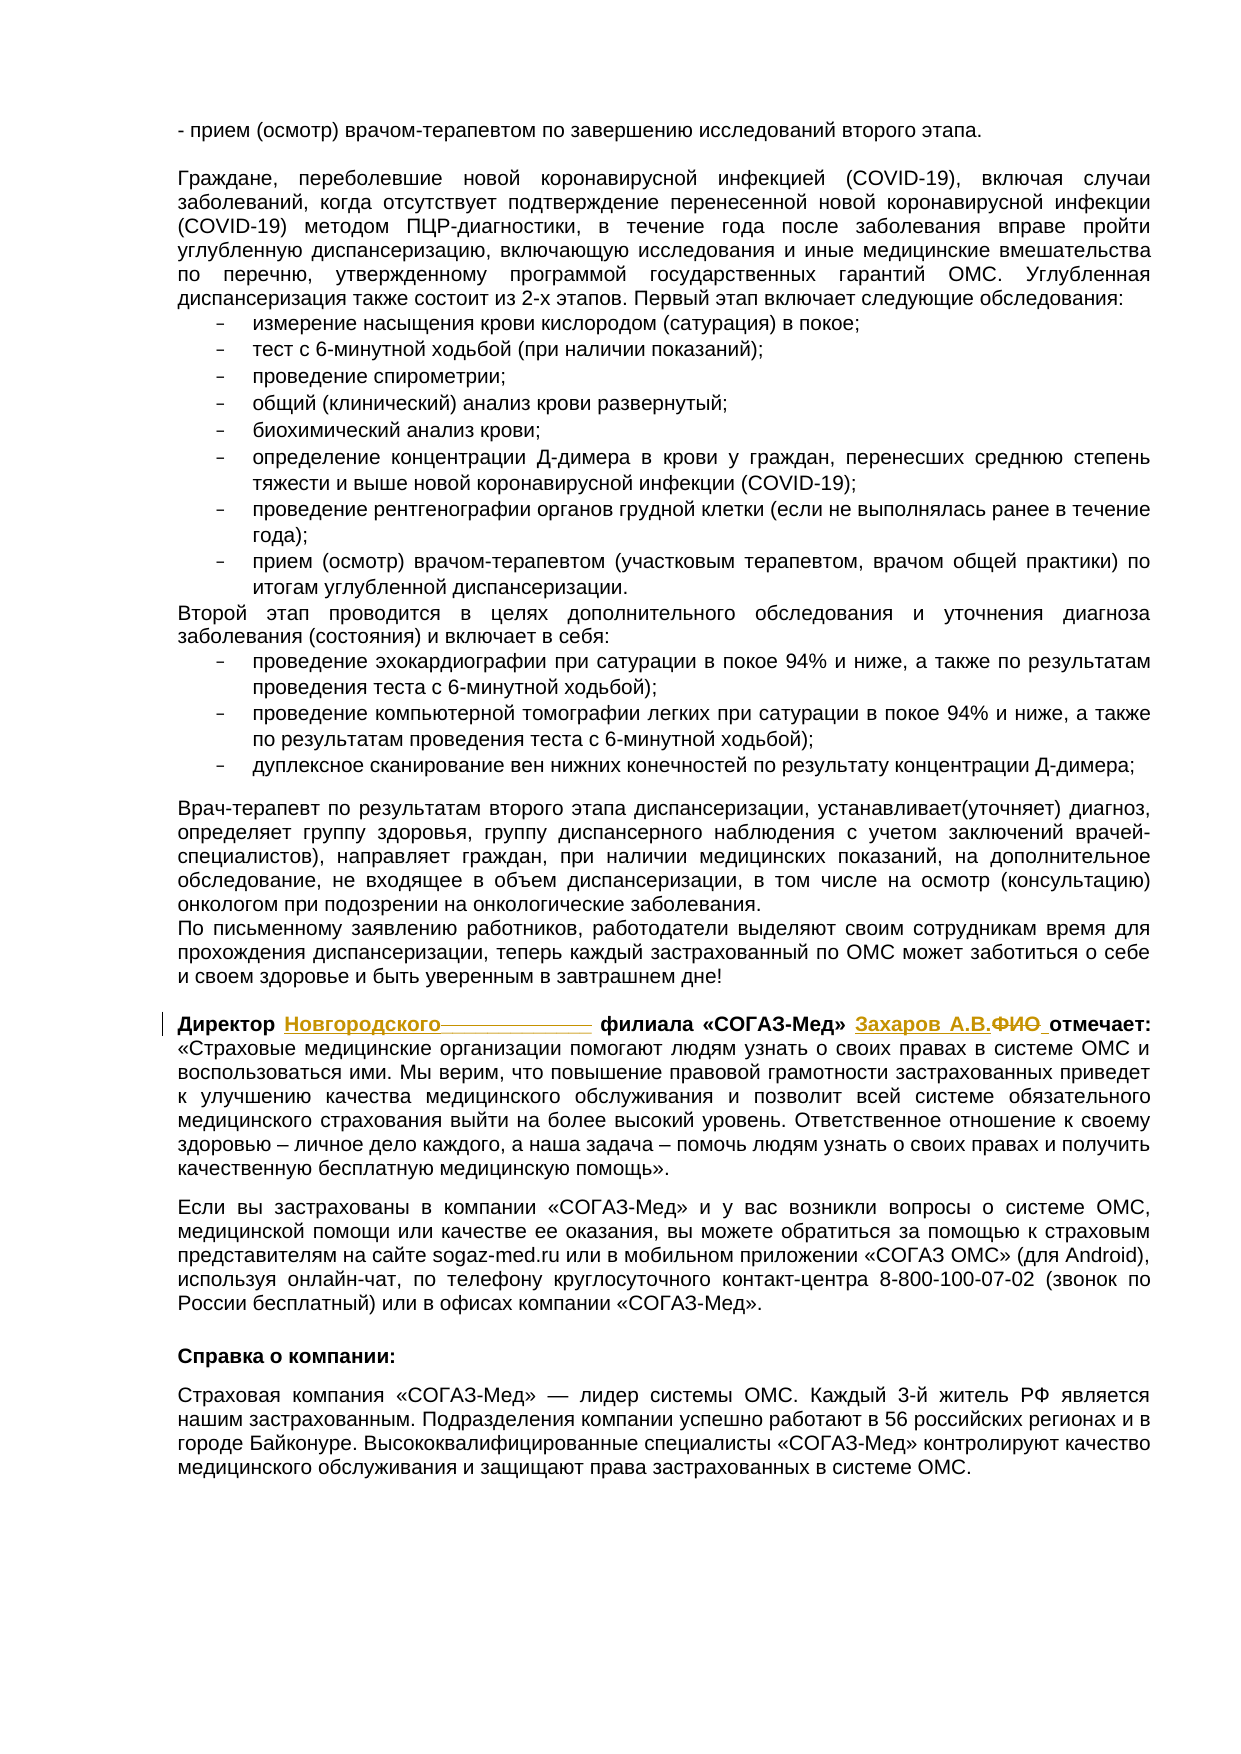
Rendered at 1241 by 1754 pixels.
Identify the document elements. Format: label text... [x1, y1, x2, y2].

list биохимический анализ крови; [215, 417, 1152, 443]
list проведение эхокардиографии при сатурации в покое 94% и ниже, а также по результатам проведения теста с 6-минутной ходьбой); [215, 648, 1152, 699]
list общий (клинический) анализ крови развернутый; [215, 390, 1152, 416]
list проведение спирометрии; [215, 363, 1152, 389]
text Страховая компания «СОГАЗ-Мед» — лидер системы ОМС. Каждый 3-й житель РФ является нашим застрахованным. Подразделения компании успешно работают в 56 российских регионах и в городе Байконуре. Высококвалифицированные специалисты «СОГАЗ-Мед» контролируют качество медицинского обслуживания и защищают права застрахованных в системе ОМС. [177, 1383, 1152, 1479]
list прием (осмотр) врачом-терапевтом (участковым терапевтом, врачом общей практики) по итогам углубленной диспансеризации. [215, 548, 1152, 599]
text Директор филиала «СОГАЗ-Мед» отмечает: «Страховые медицинские организации помогают людям узнать о своих правах в системе ОМС и воспользоваться ими. Мы верим, что повышение правовой грамотности застрахованных приведет к улучшению качества медицинского обслуживания и позволит всей системе обязательного медицинского страхования выйти на более высокий уровень. Ответственное отношение к своему здоровью – личное дело каждого, а наша задача – помочь людям узнать о своих правах и получить качественную бесплатную медицинскую помощь». [177, 1012, 1152, 1179]
text Врач-терапевт по результатам второго этапа диспансеризации, устанавливает(уточняет) диагноз, определяет группу здоровья, группу диспансерного наблюдения с учетом заключений врачей-специалистов), направляет граждан, при наличии медицинских показаний, на дополнительное обследование, не входящее в объем диспансеризации, в том числе на осмотр (консультацию) онкологом при подозрении на онкологические заболевания. [177, 796, 1152, 916]
list измерение насыщения крови кислородом (сатурация) в покое; [215, 310, 1152, 335]
list проведение компьютерной томографии легких при сатурации в покое 94% и ниже, а также по результатам проведения теста с 6-минутной ходьбой); [215, 700, 1152, 751]
list проведение рентгенографии органов грудной клетки (если не выполнялась ранее в течение года); [215, 496, 1152, 547]
text Если вы застрахованы в компании «СОГАЗ-Мед» и у вас возникли вопросы о системе ОМС, медицинской помощи или качестве ее оказания, вы можете обратиться за помощью к страховым представителям на сайте sogaz-med.ru или в мобильном приложении «СОГАЗ ОМС» (для Android), используя онлайн-чат, по телефону круглосуточного контакт-центра 8-800-100-07-02 (звонок по России бесплатный) или в офисах компании «СОГАЗ-Мед». [177, 1195, 1152, 1315]
list тест с 6-минутной ходьбой (при наличии показаний); [215, 337, 1152, 362]
list дуплексное сканирование вен нижних конечностей по результату концентрации Д-димера; [215, 752, 1152, 778]
list определение концентрации Д-димера в крови у граждан, перенесших среднюю степень тяжести и выше новой коронавирусной инфекции (COVID-19); [215, 444, 1152, 495]
list Второй этап проводится в целях дополнительного обследования и уточнения диагноза заболевания (состояния) и включает в себя: [177, 600, 1152, 648]
text По письменному заявлению работников, работодатели выделяют своим сотрудникам время для прохождения диспансеризации, теперь каждый застрахованный по ОМС может заботиться о себе и своем здоровье и быть уверенным в завтрашнем дне! [177, 916, 1152, 988]
text Справка о компании: [177, 1343, 1152, 1367]
text - прием (осмотр) врачом-терапевтом по завершению исследований второго этапа. [177, 118, 1152, 142]
text Граждане, переболевшие новой коронавирусной инфекцией (COVID-19), включая случаи заболеваний, когда отсутствует подтверждение перенесенной новой коронавирусной инфекции (COVID-19) методом ПЦР-диагностики, в течение года после заболевания вправе пройти углубленную диспансеризацию, включающую исследования и иные медицинские вмешательства по перечню, утвержденному программой государственных гарантий ОМС. Углубленная диспансеризация также состоит из 2-х этапов. Первый этап включает следующие обследования: [177, 166, 1152, 310]
